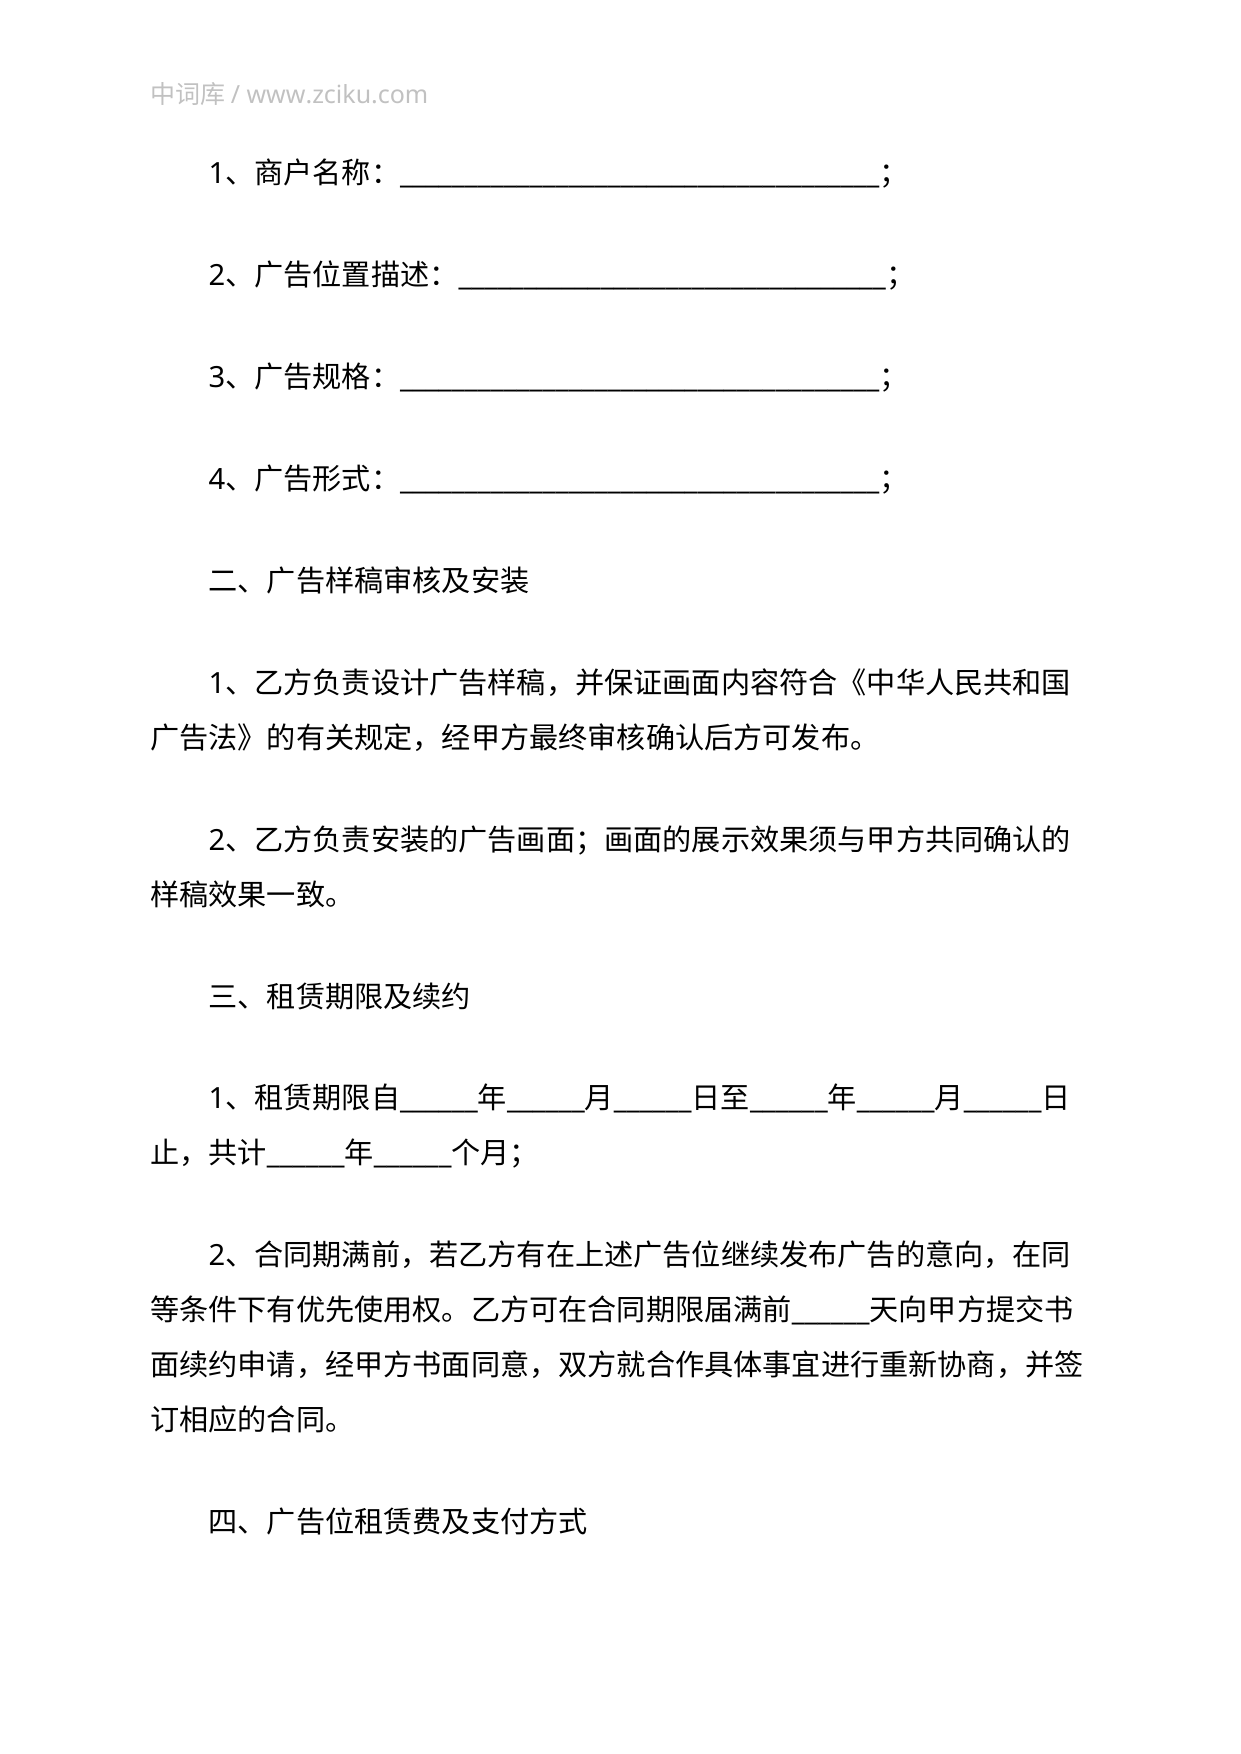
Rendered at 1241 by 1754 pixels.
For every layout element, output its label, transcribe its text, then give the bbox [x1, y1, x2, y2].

text 2、乙方负责安装的广告画面；画面的展示效果须与甲方共同确认的样稿效果一致。 [150, 816, 1090, 914]
text 1、租赁期限自______年______月______日至______年______月______日止，共计______年______个月； [150, 1075, 1090, 1172]
text 2、广告位置描述：_________________________________； [150, 252, 1090, 294]
text 三、租赁期限及续约 [150, 973, 1090, 1016]
text 3、广告规格：_____________________________________； [150, 354, 1090, 396]
text 1、乙方负责设计广告样稿，并保证画面内容符合《中华人民共和国广告法》的有关规定，经甲方最终审核确认后方可发布。 [150, 660, 1090, 757]
text 4、广告形式：_____________________________________； [150, 456, 1090, 498]
text 四、广告位租赁费及支付方式 [150, 1499, 1090, 1541]
text 二、广告样稿审核及安装 [150, 558, 1090, 600]
text 1、商户名称：_____________________________________； [150, 150, 1090, 192]
text 2、合同期满前，若乙方有在上述广告位继续发布广告的意向，在同等条件下有优先使用权。乙方可在合同期限届满前______天向甲方提交书面续约申请，经甲方书面同意，双方就合作具体事宜进行重新协商，并签订相应的合同。 [150, 1232, 1090, 1439]
